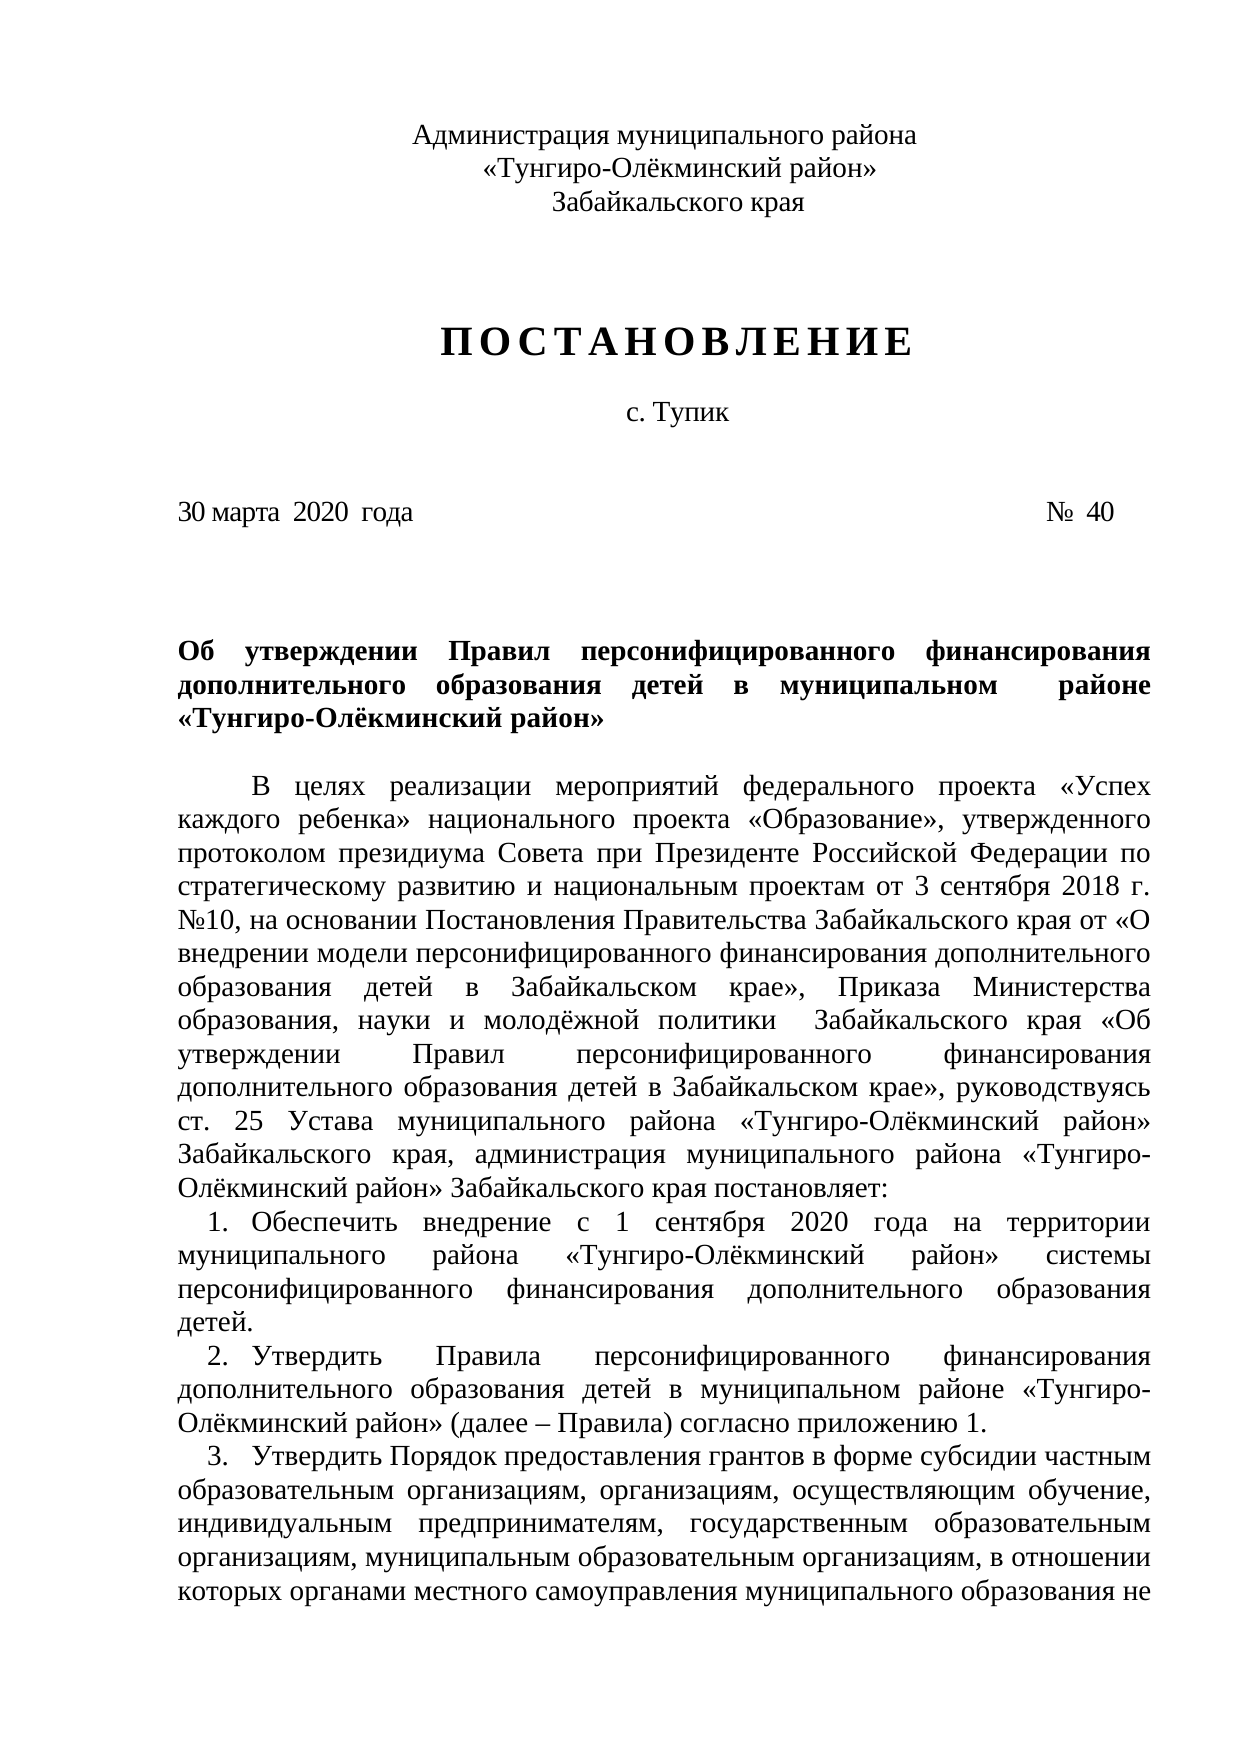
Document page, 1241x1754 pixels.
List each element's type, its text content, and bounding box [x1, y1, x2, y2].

text В целях реализации мероприятий федерального проекта «Успех каждого ребенка» национального проекта «Образование», утвержденного протоколом президиума Совета при Президенте Российской Федерации по стратегическому развитию и национальным проектам от 3 сентября 2018 г. №10, на основании Постановления Правительства Забайкальского края от «О внедрении модели персонифицированного финансирования дополнительного образования детей в Забайкальском крае», Приказа Министерства образования, науки и молодёжной политики Забайкальского края «Об утверждении Правил персонифицированного финансирования дополнительного образования детей в Забайкальском крае», руководствуясь ст. 25 Устава муниципального района «Тунгиро-Олёкминский район» Забайкальского края, администрация муниципального района «Тунгиро-Олёкминский район» Забайкальского края постановляет: [177, 768, 1152, 1204]
list Обеспечить внедрение с 1 сентября 2020 года на территории муниципального района «Тунгиро-Олёкминский район» системы персонифицированного финансирования дополнительного образования детей. [177, 1204, 1152, 1338]
text П О С Т А Н О В Л Е Н И Е [203, 310, 1152, 365]
text Об утверждении Правил персонифицированного финансирования дополнительного образования детей в муниципальном районе «Тунгиро-Олёкминский район» [177, 633, 1152, 734]
text 30 марта 2020 года № 40 [177, 494, 1152, 528]
text Забайкальского края [205, 185, 1152, 218]
text Администрация муниципального района [177, 118, 1152, 151]
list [177, 1438, 1152, 1606]
text с. Тупик [203, 394, 1152, 427]
list Утвердить Правила персонифицированного финансирования дополнительного образования детей в муниципальном районе «Тунгиро-Олёкминский район» (далее – Правила) согласно приложению 1. [177, 1338, 1152, 1438]
text «Тунгиро-Олёкминский район» [208, 151, 1152, 184]
